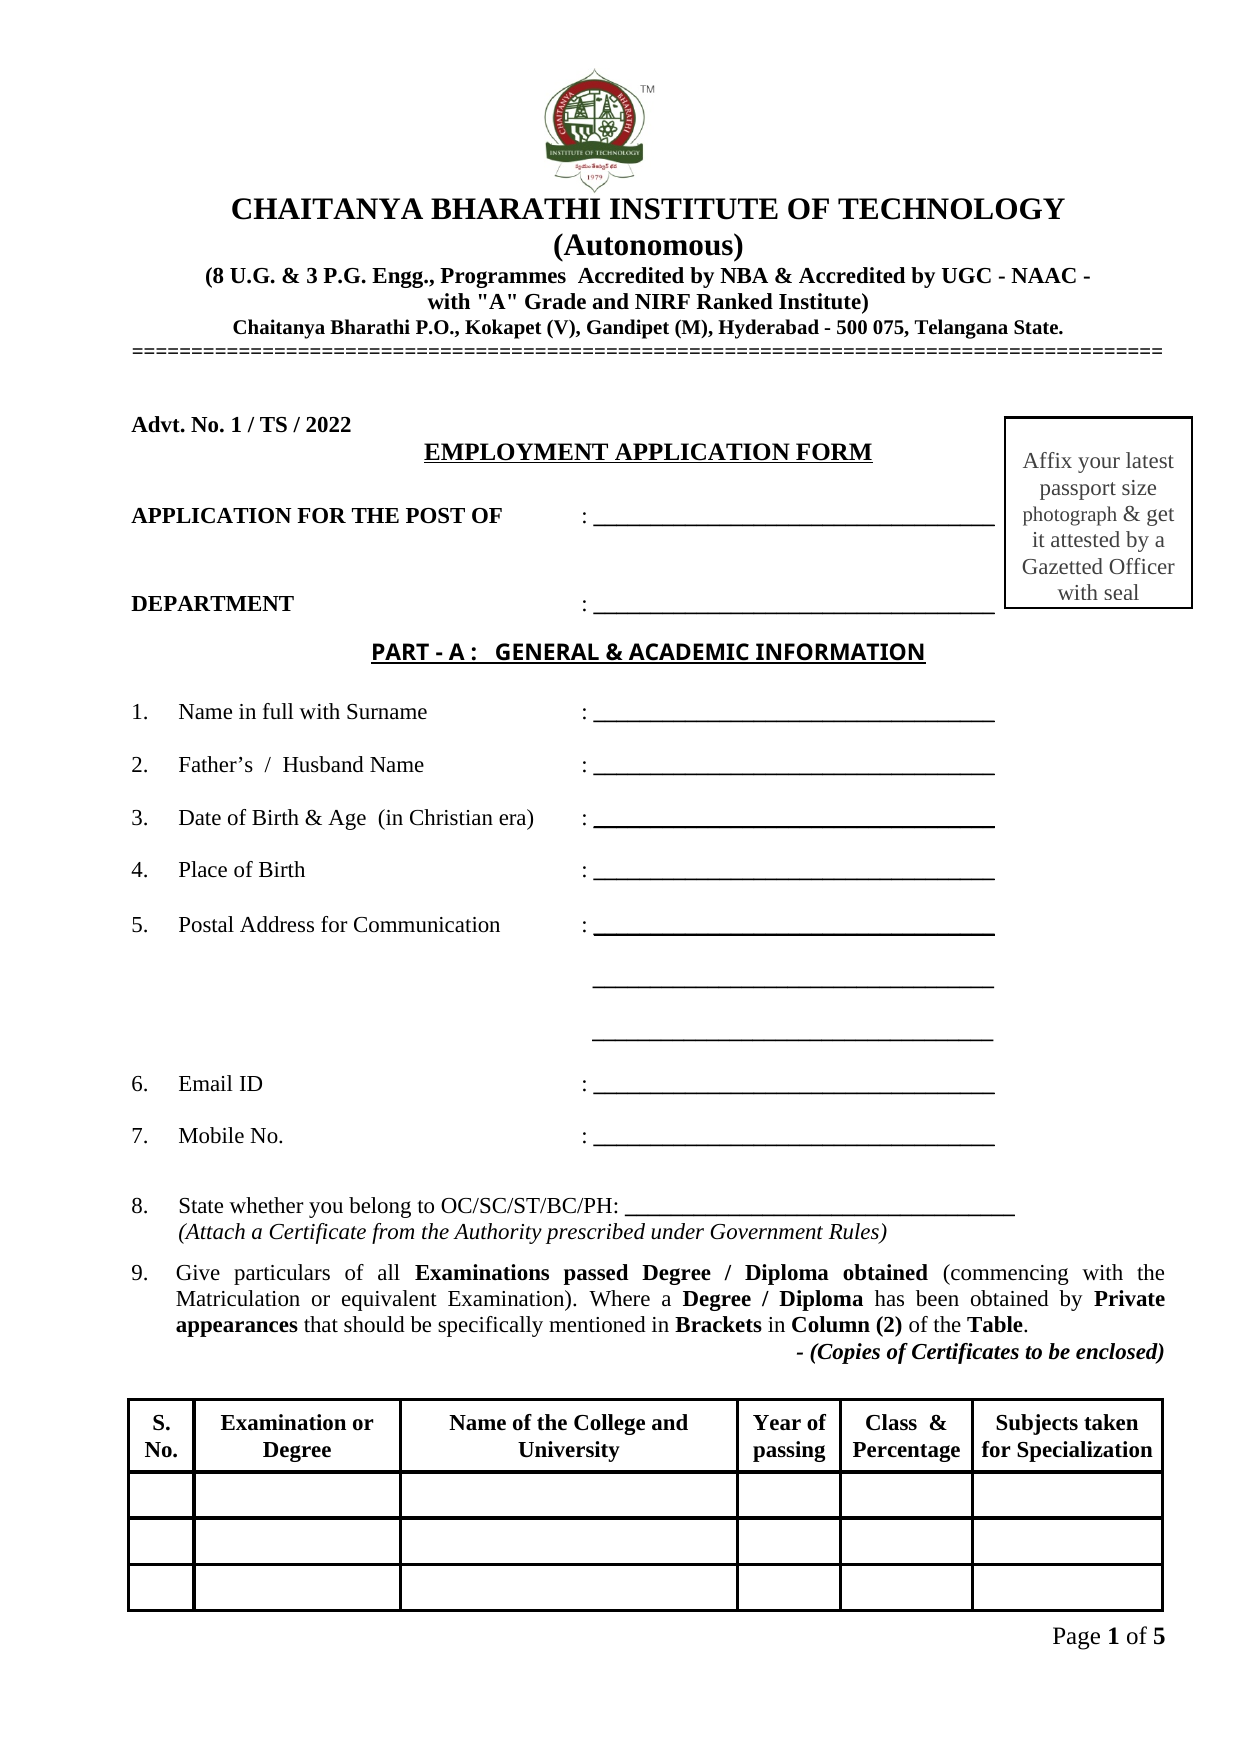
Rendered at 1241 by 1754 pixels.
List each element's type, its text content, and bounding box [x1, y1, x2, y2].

text 6. Email ID : ___________________________________ [131, 1069, 1165, 1096]
table_cell [739, 1520, 839, 1563]
text 5. Postal Address for Communication : ___________________________________ [131, 911, 1165, 938]
table_cell [402, 1474, 736, 1516]
text 4. Place of Birth : ___________________________________ [131, 856, 1165, 911]
text with "A" Grade and NIRF Ranked Institute) [131, 288, 1165, 314]
table_cell [130, 1520, 192, 1563]
text ___________________________________ [131, 1017, 1165, 1043]
text 7. Mobile No. : ___________________________________ [131, 1122, 1165, 1149]
table_header S. No. [130, 1401, 192, 1470]
table_cell [842, 1474, 971, 1516]
table_header Name of the College and University [402, 1401, 736, 1470]
text DEPARTMENT : ___________________________________ [131, 590, 1165, 617]
table_cell [196, 1474, 399, 1516]
table_cell [974, 1566, 1161, 1609]
table_cell [130, 1566, 192, 1609]
text 9. Give particulars of all Examinations passed Degree / Diploma obtained (commencing with the Matriculation or equivalent Examination). Where a Degree / Diploma has been obtained by Private appearances that should be specifically mentioned in Brackets in Column (2) of the Table. [131, 1259, 1165, 1338]
text - (Copies of Certificates to be enclosed) [131, 1338, 1165, 1364]
table_cell [974, 1520, 1161, 1563]
table_cell [196, 1520, 399, 1563]
table_cell [739, 1566, 839, 1609]
table_cell [402, 1520, 736, 1563]
table_cell [130, 1474, 192, 1516]
text (Attach a Certificate from the Authority prescribed under Government Rules) [131, 1218, 1165, 1244]
table_cell [842, 1520, 971, 1563]
picture [543, 68, 656, 194]
list Father’s / Husband Name : ___________________________________ [131, 751, 1165, 777]
list Name in full with Surname : ___________________________________ [131, 698, 1165, 724]
text EMPLOYMENT APPLICATION FORM [131, 437, 1003, 466]
list Date of Birth & Age (in Christian era) : ___________________________________ [131, 804, 1165, 830]
text (8 U.G. & 3 P.G. Engg., Programmes Accredited by NBA & Accredited by UGC - NAAC - [131, 262, 1165, 288]
subtitle Chaitanya Bharathi P.O., Kokapet (V), Gandipet (M), Hyderabad - 500 075, Telangana State. [131, 314, 1165, 339]
table_header Year of passing [739, 1401, 839, 1470]
table_header Class & Percentage [842, 1401, 971, 1470]
text ___________________________________ [131, 964, 1165, 991]
subtitle ======================================================================================= [131, 339, 1165, 363]
table_cell [739, 1474, 839, 1516]
text APPLICATION FOR THE POST OF : ___________________________________ [131, 502, 1003, 528]
text Advt. No. 1 / TS / 2022 [131, 411, 1165, 437]
table_cell [196, 1566, 399, 1609]
text 8. State whether you belong to OC/SC/ST/BC/PH: __________________________________ [131, 1192, 1165, 1218]
text PART - A : GENERAL & ACADEMIC INFORMATION [131, 636, 1165, 667]
table_cell [842, 1566, 971, 1609]
table_header Examination or Degree [196, 1401, 399, 1470]
subtitle CHAITANYA BHARATHI INSTITUTE OF TECHNOLOGY (Autonomous) [131, 190, 1165, 262]
table_header Subjects taken for Specialization [974, 1401, 1161, 1470]
table_cell [402, 1566, 736, 1609]
table_cell [974, 1474, 1161, 1516]
